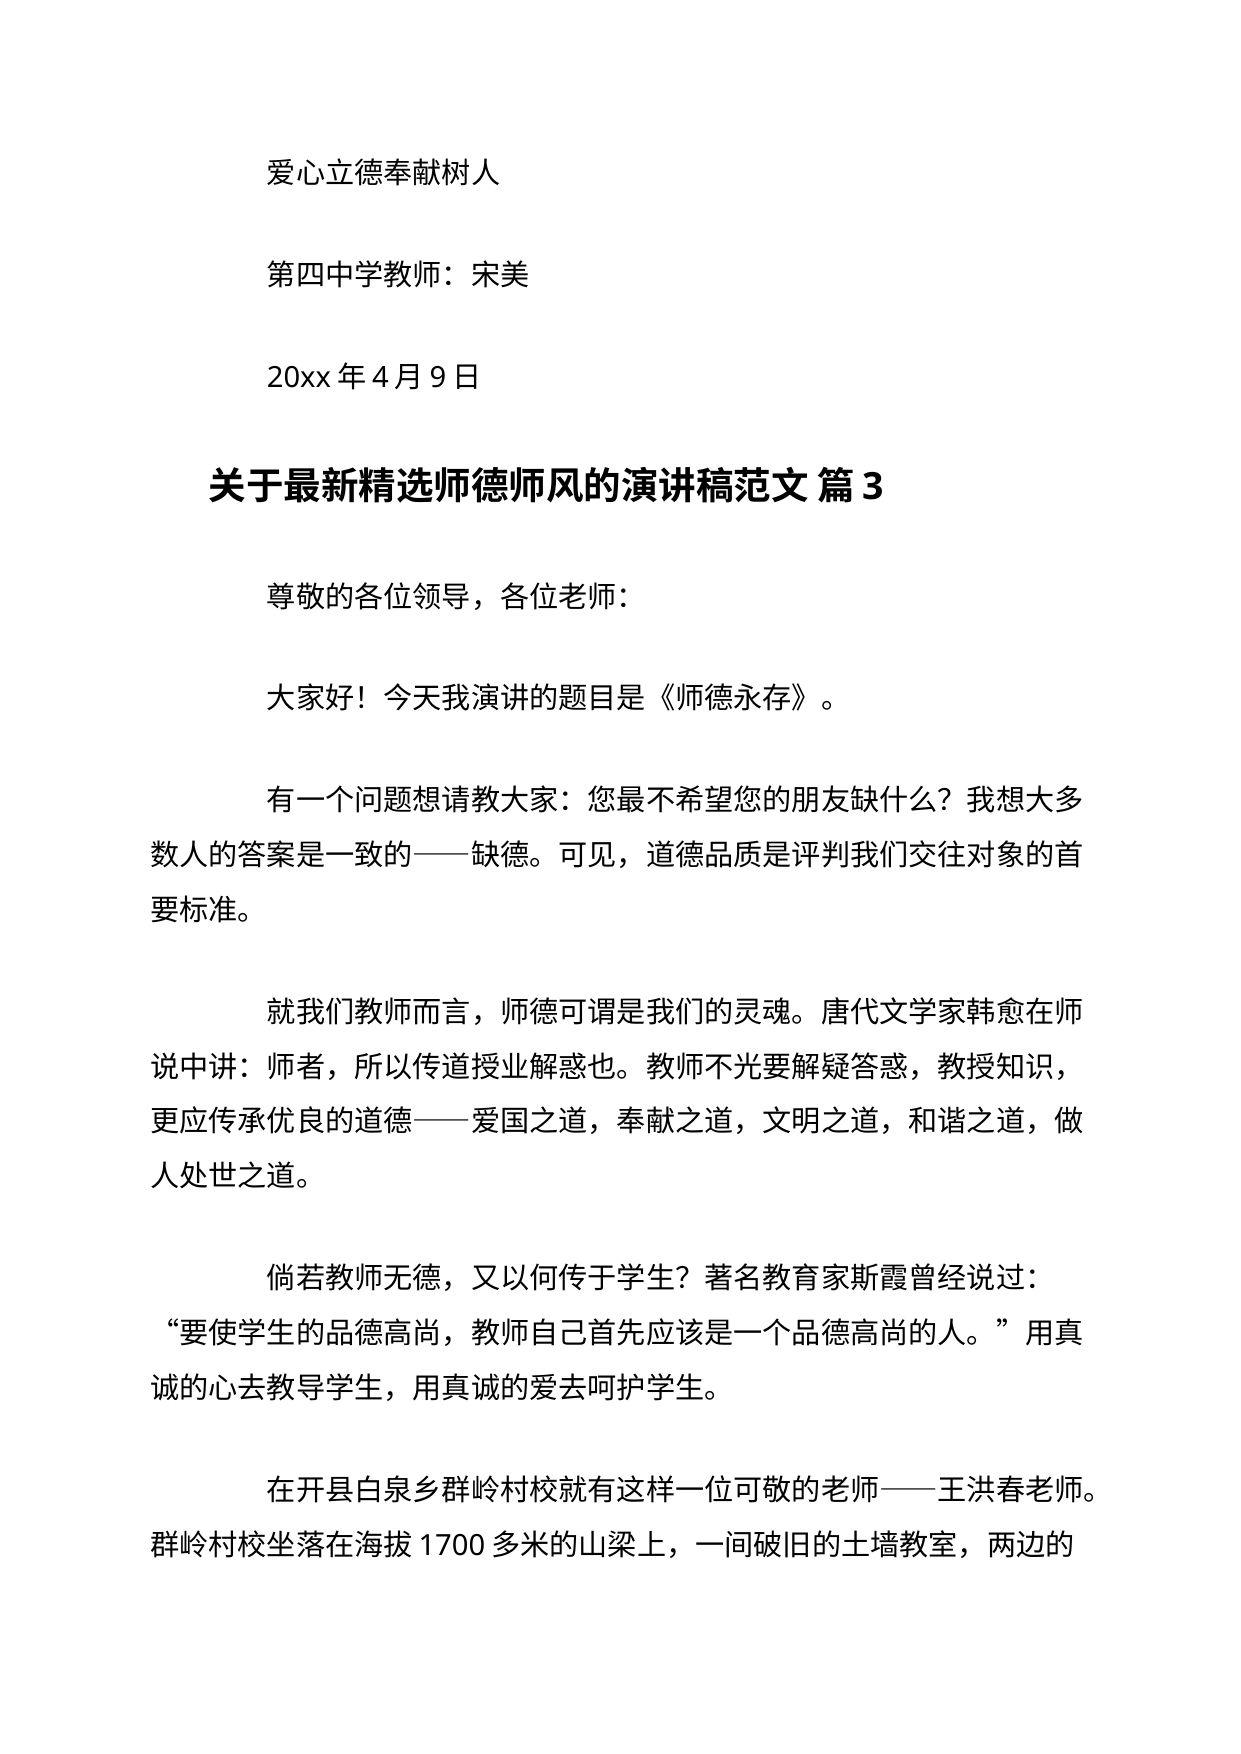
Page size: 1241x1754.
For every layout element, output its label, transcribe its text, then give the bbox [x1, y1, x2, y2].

text 关于最新精选师德师风的演讲稿范文 篇3 [150, 456, 1090, 510]
text 尊敬的各位领导，各位老师： [150, 573, 1090, 615]
text 有一个问题想请教大家：您最不希望您的朋友缺什么？我想大多数人的答案是一致的——缺德。可见，道德品质是评判我们交往对象的首要标准。 [150, 777, 1090, 929]
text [150, 1466, 1090, 1563]
text 20xx年4月9日 [150, 353, 1090, 396]
text 大家好！今天我演讲的题目是《师德永存》。 [150, 675, 1090, 717]
text 就我们教师而言，师德可谓是我们的灵魂。唐代文学家韩愈在师说中讲：师者，所以传道授业解惑也。教师不光要解疑答惑，教授知识，更应传承优良的道德——爱国之道，奉献之道，文明之道，和谐之道，做人处世之道。 [150, 988, 1090, 1195]
text 第四中学教师：宋美 [150, 252, 1090, 294]
text 倘若教师无德，又以何传于学生？著名教育家斯霞曾经说过：“要使学生的品德高尚，教师自己首先应该是一个品德高尚的人。”用真诚的心去教导学生，用真诚的爱去呵护学生。 [150, 1255, 1090, 1407]
text 爱心立德奉献树人 [150, 150, 1090, 192]
